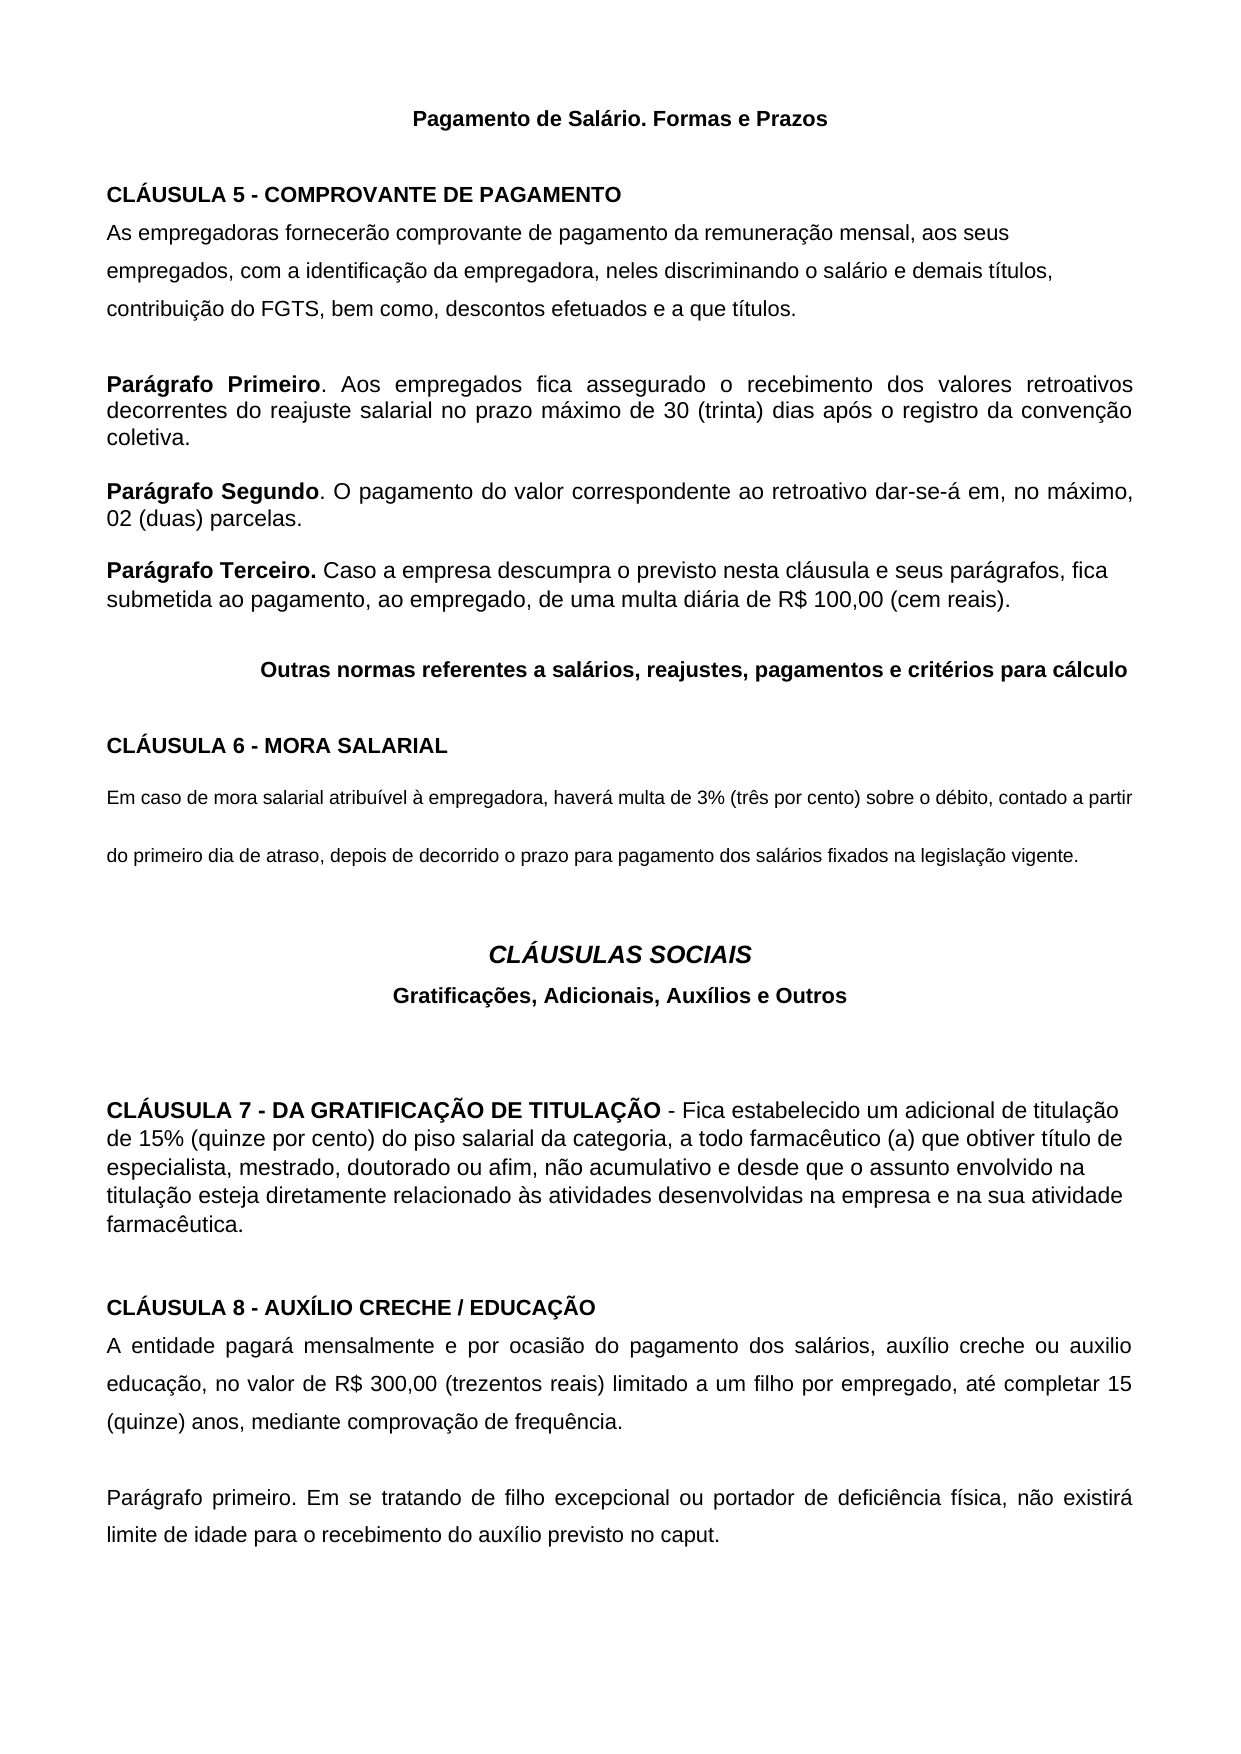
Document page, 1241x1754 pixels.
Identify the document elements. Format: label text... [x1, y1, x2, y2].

text As empregadoras fornecerão comprovante de pagamento da remuneração mensal, aos seus empregados, com a identificação da empregadora, neles discriminando o salário e demais títulos, contribuição do FGTS, bem como, descontos efetuados e a que títulos. [106, 220, 1134, 321]
text CLÁUSULA 8 - AUXÍLIO CRECHE / EDUCAÇÃO [106, 1295, 1134, 1321]
text Em caso de mora salarial atribuível à empregadora, haverá multa de 3% (três por cento) sobre o débito, contado a partir do primeiro dia de atraso, depois de decorrido o prazo para pagamento dos salários fixados na legislação vigente. [106, 771, 1134, 867]
text Parágrafo Segundo. O pagamento do valor correspondente ao retroativo dar-se-á em, no máximo, 02 (duas) parcelas. [106, 478, 1134, 531]
text CLÁUSULA 5 - COMPROVANTE DE PAGAMENTO [106, 182, 1134, 207]
text Parágrafo Primeiro. Aos empregados fica assegurado o recebimento dos valores retroativos decorrentes do reajuste salarial no prazo máximo de 30 (trinta) dias após o registro da convenção coletiva. [106, 371, 1134, 450]
text CLÁUSULA 7 - DA GRATIFICAÇÃO DE TITULAÇÃO - Fica estabelecido um adicional de titulação de 15% (quinze por cento) do piso salarial da categoria, a todo farmacêutico (a) que obtiver título de especialista, mestrado, doutorado ou afim, não acumulativo e desde que o assunto envolvido na titulação esteja diretamente relacionado às atividades desenvolvidas na empresa e na sua atividade farmacêutica. [106, 1097, 1134, 1239]
text CLÁUSULA 6 - MORA SALARIAL [106, 733, 1134, 758]
text Parágrafo Terceiro. Caso a empresa descumpra o previsto nesta cláusula e seus parágrafos, fica submetida ao pagamento, ao empregado, de uma multa diária de R$ 100,00 (cem reais). [106, 557, 1134, 612]
text Parágrafo primeiro. Em se tratando de filho excepcional ou portador de deficiência física, não existirá limite de idade para o recebimento do auxílio previsto no caput. [106, 1484, 1134, 1547]
text Outras normas referentes a salários, reajustes, pagamentos e critérios para cálculo [106, 657, 1134, 682]
text CLÁUSULAS SOCIAIS [106, 940, 1134, 969]
text Gratificações, Adicionais, Auxílios e Outros [106, 983, 1134, 1008]
text A entidade pagará mensalmente e por ocasião do pagamento dos salários, auxílio creche ou auxilio educação, no valor de R$ 300,00 (trezentos reais) limitado a um filho por empregado, até completar 15 (quinze) anos, mediante comprovação de frequência. [106, 1333, 1134, 1434]
text Pagamento de Salário. Formas e Prazos [106, 106, 1134, 132]
